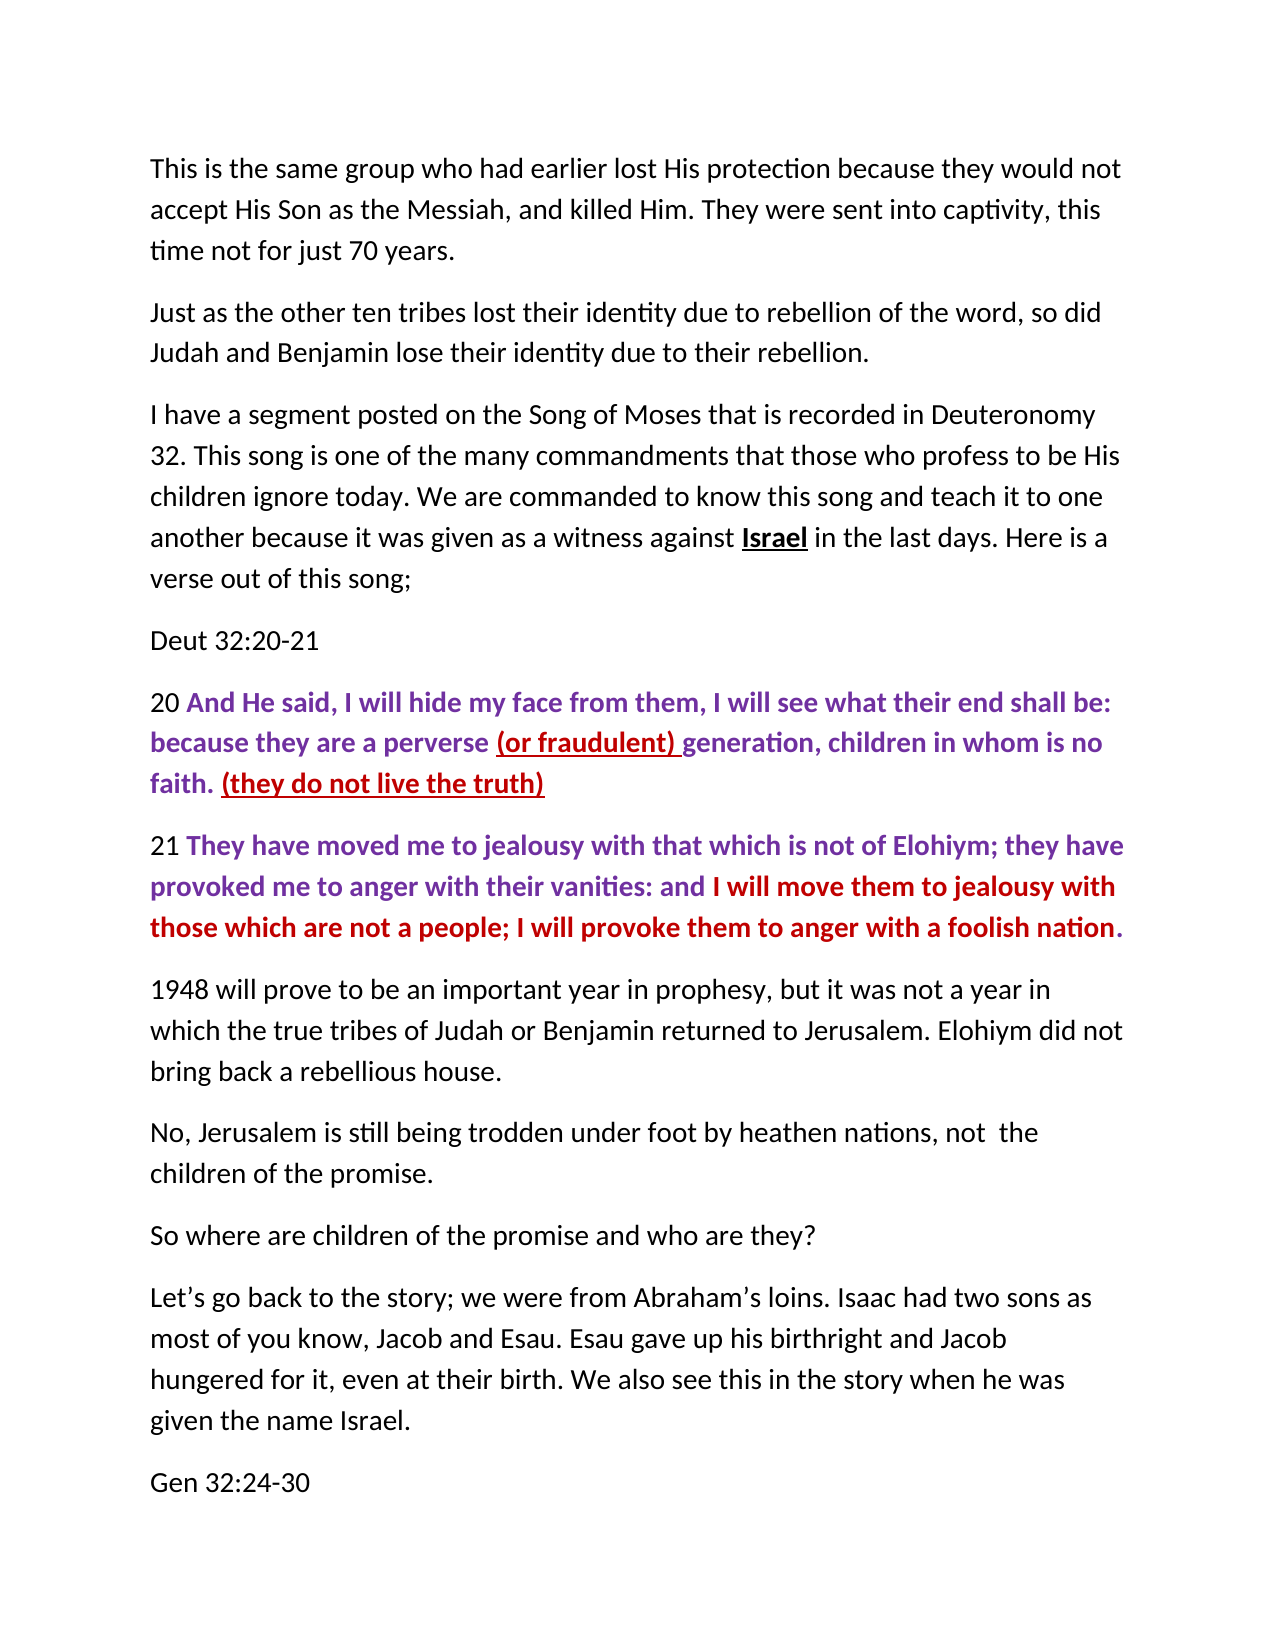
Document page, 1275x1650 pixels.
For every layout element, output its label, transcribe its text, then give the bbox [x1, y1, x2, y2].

text 21 They have moved me to jealousy with that which is not of Elohiym; they have provoked me to anger with their vanities: and I will move them to jealousy with those which are not a people; I will provoke them to anger with a foolish nation. [150, 827, 1125, 945]
text Let’s go back to the story; we were from Abraham’s loins. Isaac had two sons as most of you know, Jacob and Esau. Esau gave up his birthright and Jacob hungered for it, even at their birth. We also see this in the story when he was given the name Israel. [150, 1279, 1125, 1437]
text No, Jerusalem is still being trodden under foot by heathen nations, not the children of the promise. [150, 1114, 1125, 1191]
text I have a segment posted on the Song of Moses that is recorded in Deuteronomy 32. This song is one of the many commandments that those who profess to be His children ignore today. We are commanded to know this song and teach it to one another because it was given as a witness against Israel in the last days. Here is a verse out of this song; [150, 396, 1125, 596]
text 1948 will prove to be an important year in prophesy, but it was not a year in which the true tribes of Judah or Benjamin returned to Jerusalem. Elohiym did not bring back a rebellious house. [150, 971, 1125, 1088]
text Gen 32:24-30 [150, 1464, 1125, 1499]
text 20 And He said, I will hide my face from them, I will see what their end shall be: because they are a perverse (or fraudulent) generation, children in whom is no faith. (they do not live the truth) [150, 684, 1125, 801]
text Deut 32:20-21 [150, 622, 1125, 657]
text Just as the other ten tribes lost their identity due to rebellion of the word, so did Judah and Benjamin lose their identity due to their rebellion. [150, 294, 1125, 370]
text This is the same group who had earlier lost His protection because they would not accept His Son as the Messiah, and killed Him. They were sent into captivity, this time not for just 70 years. [150, 150, 1125, 267]
text So where are children of the promise and who are they? [150, 1217, 1125, 1253]
